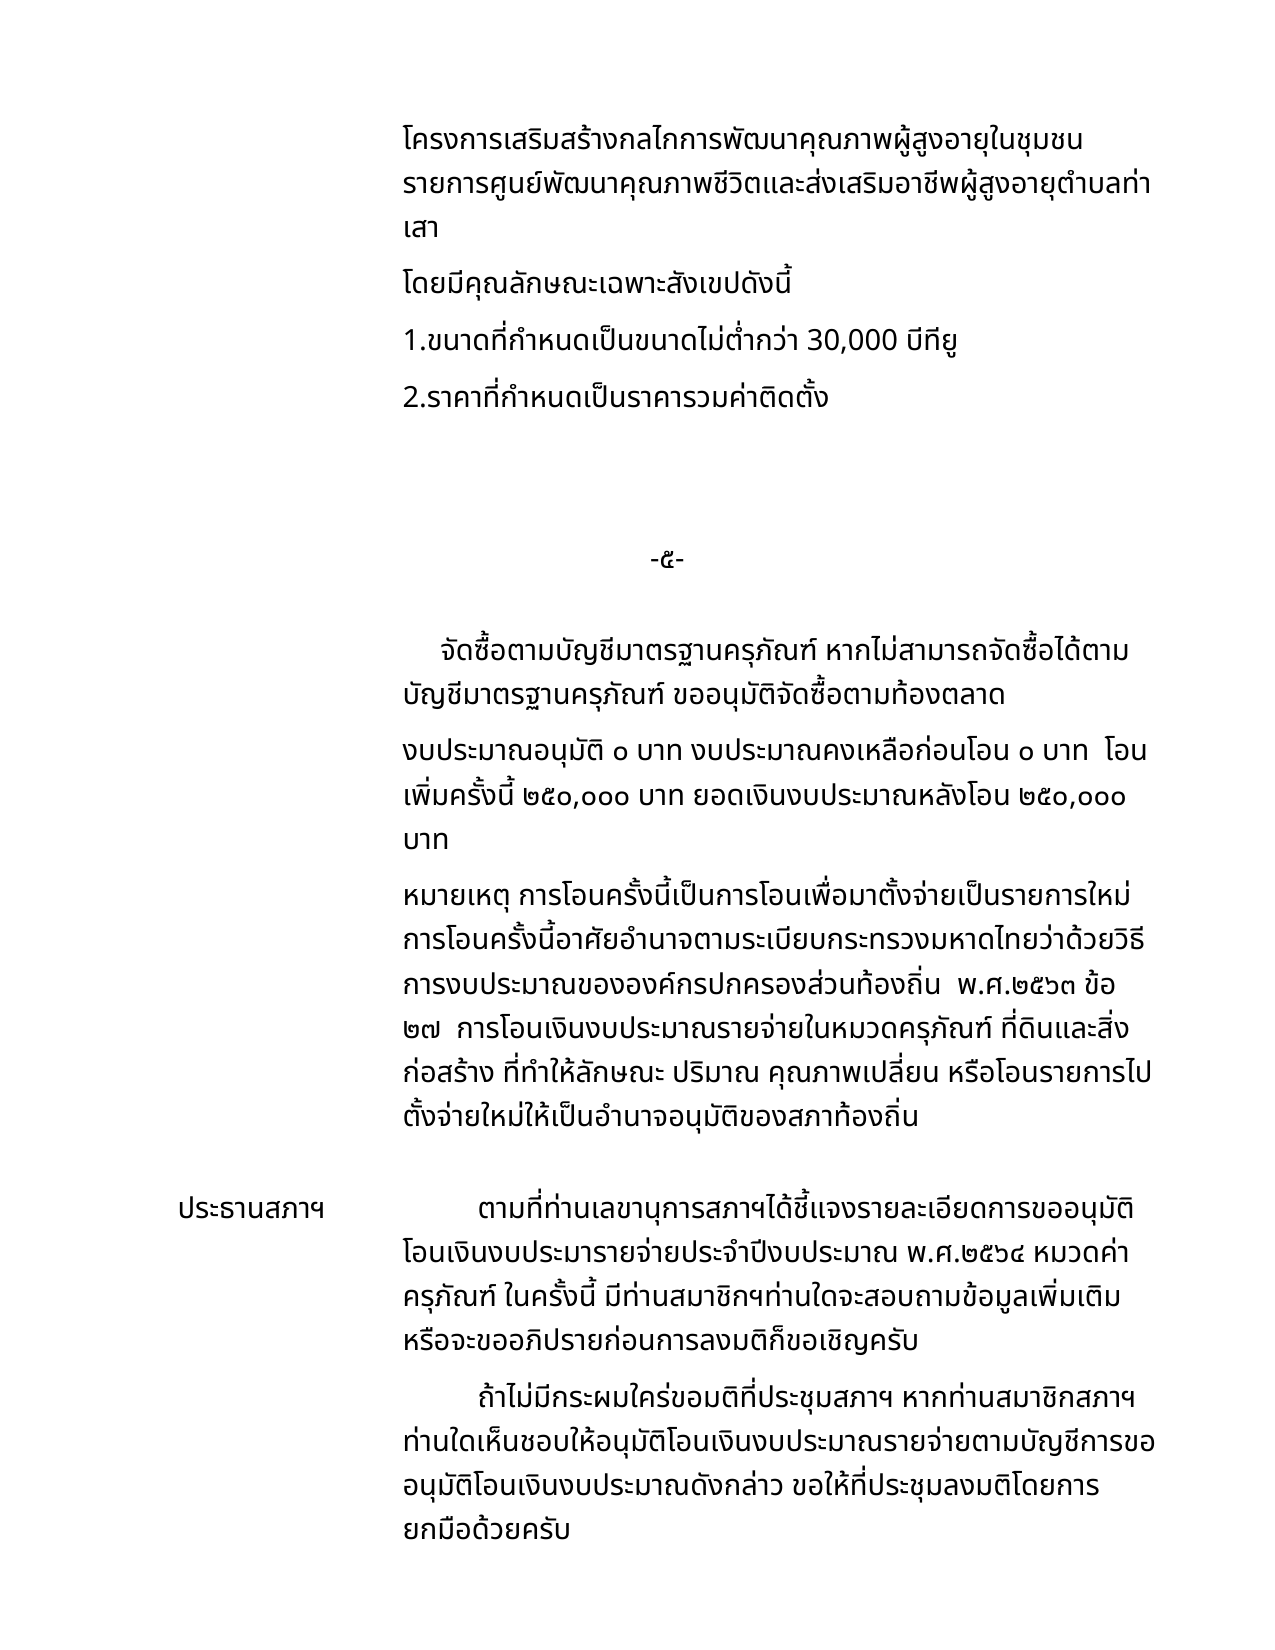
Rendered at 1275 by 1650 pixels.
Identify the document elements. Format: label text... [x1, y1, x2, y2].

text 2.ราคาที่กำหนดเป็นราคารวมค่าติดตั้ง [177, 376, 1157, 420]
text หมายเหตุ การโอนครั้งนี้เป็นการโอนเพื่อมาตั้งจ่ายเป็นรายการใหม่ การโอนครั้งนี้อาศัยอำนาจตามระเบียบกระทรวงมหาดไทยว่าด้วยวิธีการงบประมาณขององค์กรปกครองส่วนท้องถิ่น พ.ศ.๒๕๖๓ ข้อ ๒๗ การโอนเงินงบประมาณรายจ่ายในหมวดครุภัณฑ์ ที่ดินและสิ่งก่อสร้าง ที่ทำให้ลักษณะ ปริมาณ คุณภาพเปลี่ยน หรือโอนรายการไปตั้งจ่ายใหม่ให้เป็นอำนาจอนุมัติของสภาท้องถิ่น [177, 875, 1157, 1139]
text โดยมีคุณลักษณะเฉพาะสังเขปดังนี้ [177, 263, 1157, 307]
text 1.ขนาดที่กำหนดเป็นขนาดไม่ต่ำกว่า 30,000 บีทียู [177, 319, 1157, 364]
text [177, 118, 1157, 250]
text ประธานสภาฯ ตามที่ท่านเลขานุการสภาฯได้ชี้แจงรายละเอียดการขออนุมัติโอนเงินงบประมารายจ่ายประจำปีงบประมาณ พ.ศ.๒๕๖๔ หมวดค่าครุภัณฑ์ ในครั้งนี้ มีท่านสมาชิกฯท่านใดจะสอบถามข้อมูลเพิ่มเติม หรือจะขออภิปรายก่อนการลงมติก็ขอเชิญครับ [177, 1187, 1157, 1363]
text ถ้าไม่มีกระผมใคร่ขอมติที่ประชุมสภาฯ หากท่านสมาชิกสภาฯท่านใดเห็นชอบให้อนุมัติโอนเงินงบประมาณรายจ่ายตามบัญชีการขออนุมัติโอนเงินงบประมาณดังกล่าว ขอให้ที่ประชุมลงมติโดยการยกมือด้วยครับ [177, 1376, 1157, 1552]
text -๕- [177, 537, 1157, 582]
text งบประมาณอนุมัติ ๐ บาท งบประมาณคงเหลือก่อนโอน ๐ บาท โอนเพิ่มครั้งนี้ ๒๕๐,๐๐๐ บาท ยอดเงินงบประมาณหลังโอน ๒๕๐,๐๐๐ บาท [177, 730, 1157, 862]
text จัดซื้อตามบัญชีมาตรฐานครุภัณฑ์ หากไม่สามารถจัดซื้อได้ตามบัญชีมาตรฐานครุภัณฑ์ ขออนุมัติจัดซื้อตามท้องตลาด [177, 629, 1157, 717]
